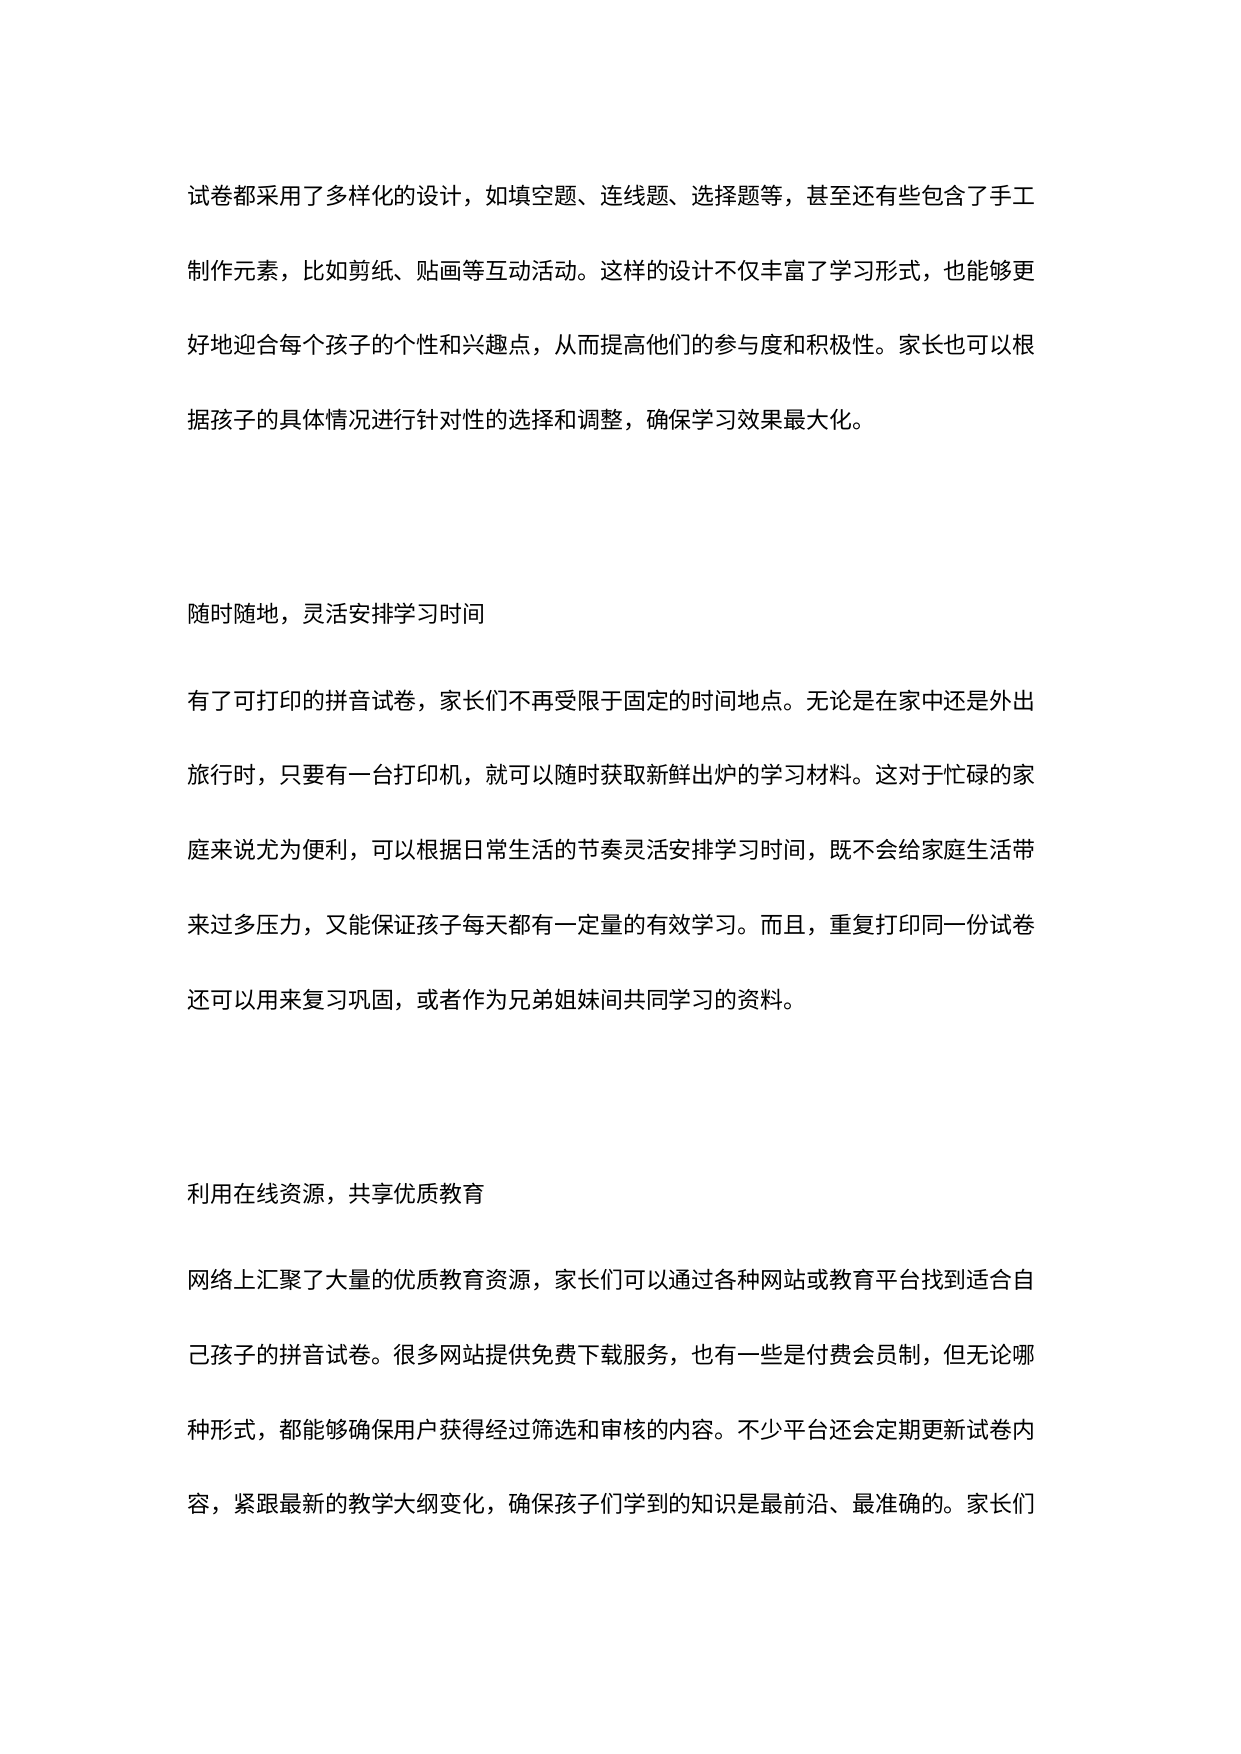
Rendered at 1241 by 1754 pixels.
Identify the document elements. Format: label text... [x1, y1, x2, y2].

text 随时随地，灵活安排学习时间 [187, 580, 1053, 645]
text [187, 1246, 1053, 1536]
text 有了可打印的拼音试卷，家长们不再受限于固定的时间地点。无论是在家中还是外出旅行时，只要有一台打印机，就可以随时获取新鲜出炉的学习材料。这对于忙碌的家庭来说尤为便利，可以根据日常生活的节奏灵活安排学习时间，既不会给家庭生活带来过多压力，又能保证孩子每天都有一定量的有效学习。而且，重复打印同一份试卷还可以用来复习巩固，或者作为兄弟姐妹间共同学习的资料。 [187, 667, 1053, 1031]
text 利用在线资源，共享优质教育 [187, 1160, 1053, 1225]
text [187, 162, 1053, 451]
